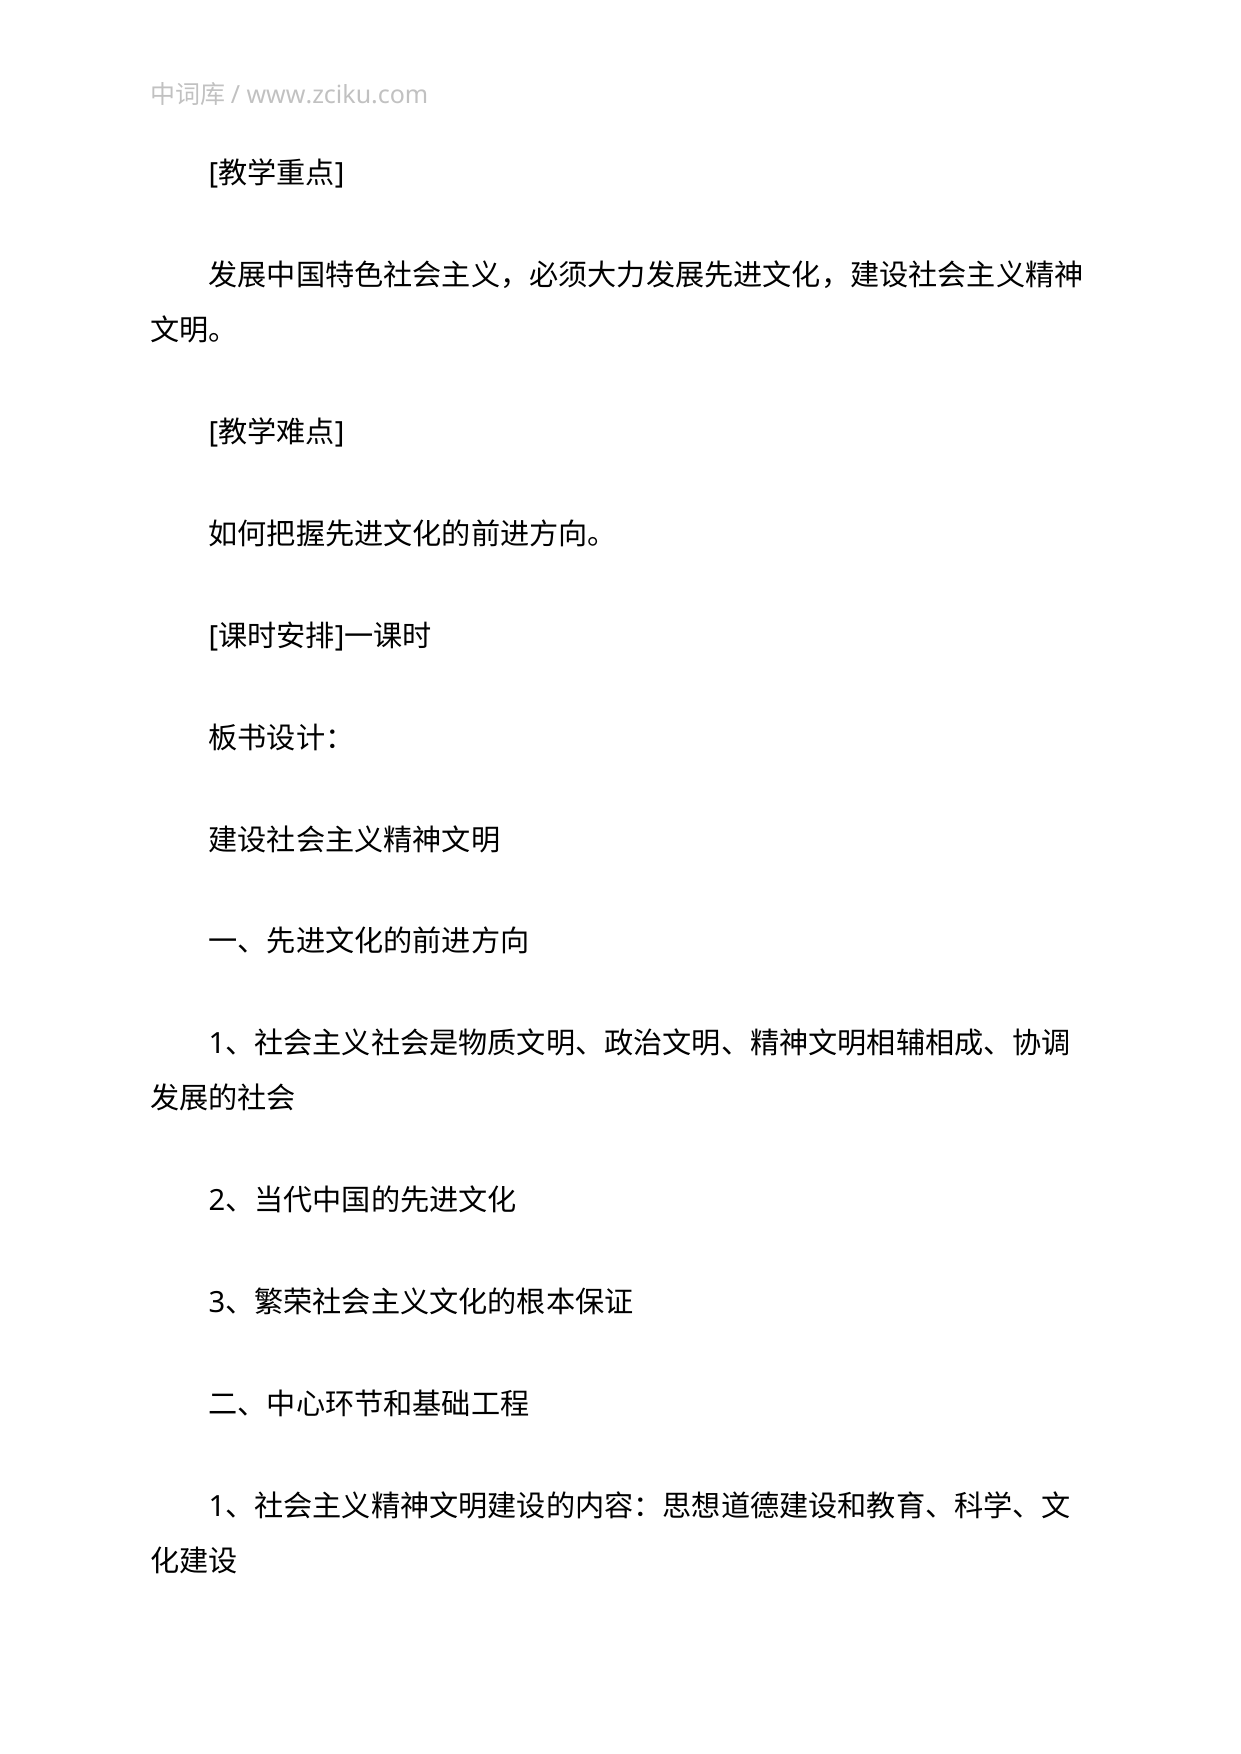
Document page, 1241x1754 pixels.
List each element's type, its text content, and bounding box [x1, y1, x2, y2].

text 一、先进文化的前进方向 [150, 918, 1090, 960]
text 板书设计： [150, 714, 1090, 757]
text [课时安排]一课时 [150, 612, 1090, 655]
text 3、繁荣社会主义文化的根本保证 [150, 1278, 1090, 1321]
text 发展中国特色社会主义，必须大力发展先进文化，建设社会主义精神文明。 [150, 252, 1090, 349]
text 建设社会主义精神文明 [150, 816, 1090, 858]
text 二、中心环节和基础工程 [150, 1380, 1090, 1423]
text 如何把握先进文化的前进方向。 [150, 511, 1090, 553]
text [教学重点] [150, 150, 1090, 192]
text 1、社会主义社会是物质文明、政治文明、精神文明相辅相成、协调发展的社会 [150, 1020, 1090, 1117]
text [教学难点] [150, 409, 1090, 451]
text 2、当代中国的先进文化 [150, 1176, 1090, 1219]
text 1、社会主义精神文明建设的内容：思想道德建设和教育、科学、文化建设 [150, 1482, 1090, 1579]
